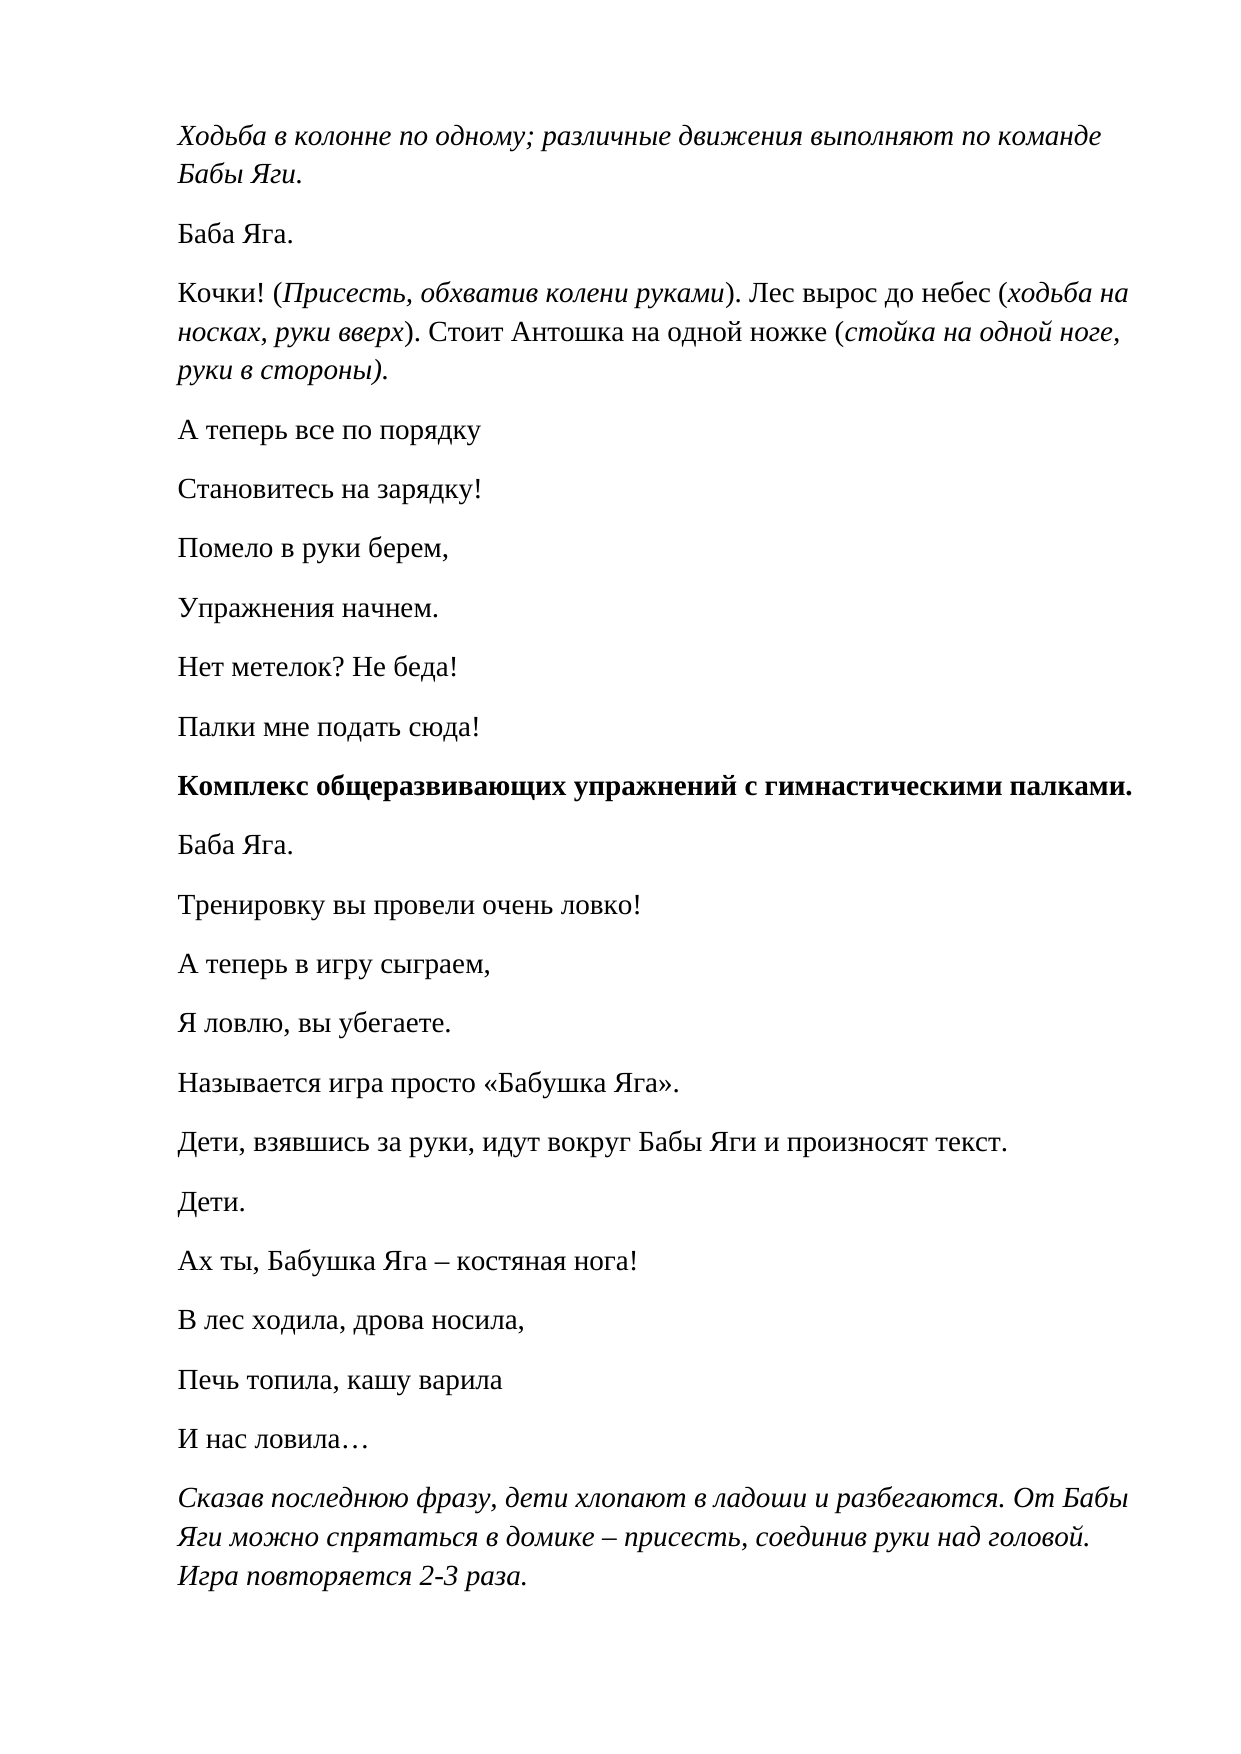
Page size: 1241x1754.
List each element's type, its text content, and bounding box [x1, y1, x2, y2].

text Называется игра просто «Бабушка Яга». [177, 1065, 1152, 1098]
text Баба Яга. [177, 827, 1152, 861]
text Печь топила, кашу варила [177, 1362, 1152, 1395]
text Нет метелок? Не беда! [177, 649, 1152, 683]
text Помело в руки берем, [177, 531, 1152, 564]
text Дети. [177, 1184, 1152, 1217]
text Комплекс общеразвивающих упражнений с гимнастическими палками. [177, 768, 1152, 802]
text А теперь в игру сыграем, [177, 946, 1152, 980]
text Ходьба в колонне по одному; различные движения выполняют по команде Бабы Яги. [177, 118, 1152, 190]
text А теперь все по порядку [177, 412, 1152, 445]
text Кочки! (Присесть, обхватив колени руками). Лес вырос до небес (ходьба на носках, руки вверх). Стоит Антошка на одной ножке (стойка на одной ноге, руки в стороны). [177, 275, 1152, 386]
text Палки мне подать сюда! [177, 709, 1152, 742]
text Я ловлю, вы убегаете. [177, 1006, 1152, 1039]
text Тренировку вы провели очень ловко! [177, 887, 1152, 920]
text Дети, взявшись за руки, идут вокруг Бабы Яги и произносят текст. [177, 1124, 1152, 1158]
text В лес ходила, дрова носила, [177, 1302, 1152, 1336]
text Ах ты, Бабушка Яга – костяная нога! [177, 1243, 1152, 1277]
text Баба Яга. [177, 216, 1152, 249]
text И нас ловила… [177, 1421, 1152, 1455]
text Сказав последнюю фразу, дети хлопают в ладоши и разбегаются. От Бабы Яги можно спрятаться в домике – присесть, соединив руки над головой. Игра повторяется 2-3 раза. [177, 1481, 1152, 1591]
text Становитесь на зарядку! [177, 471, 1152, 505]
text Упражнения начнем. [177, 590, 1152, 623]
